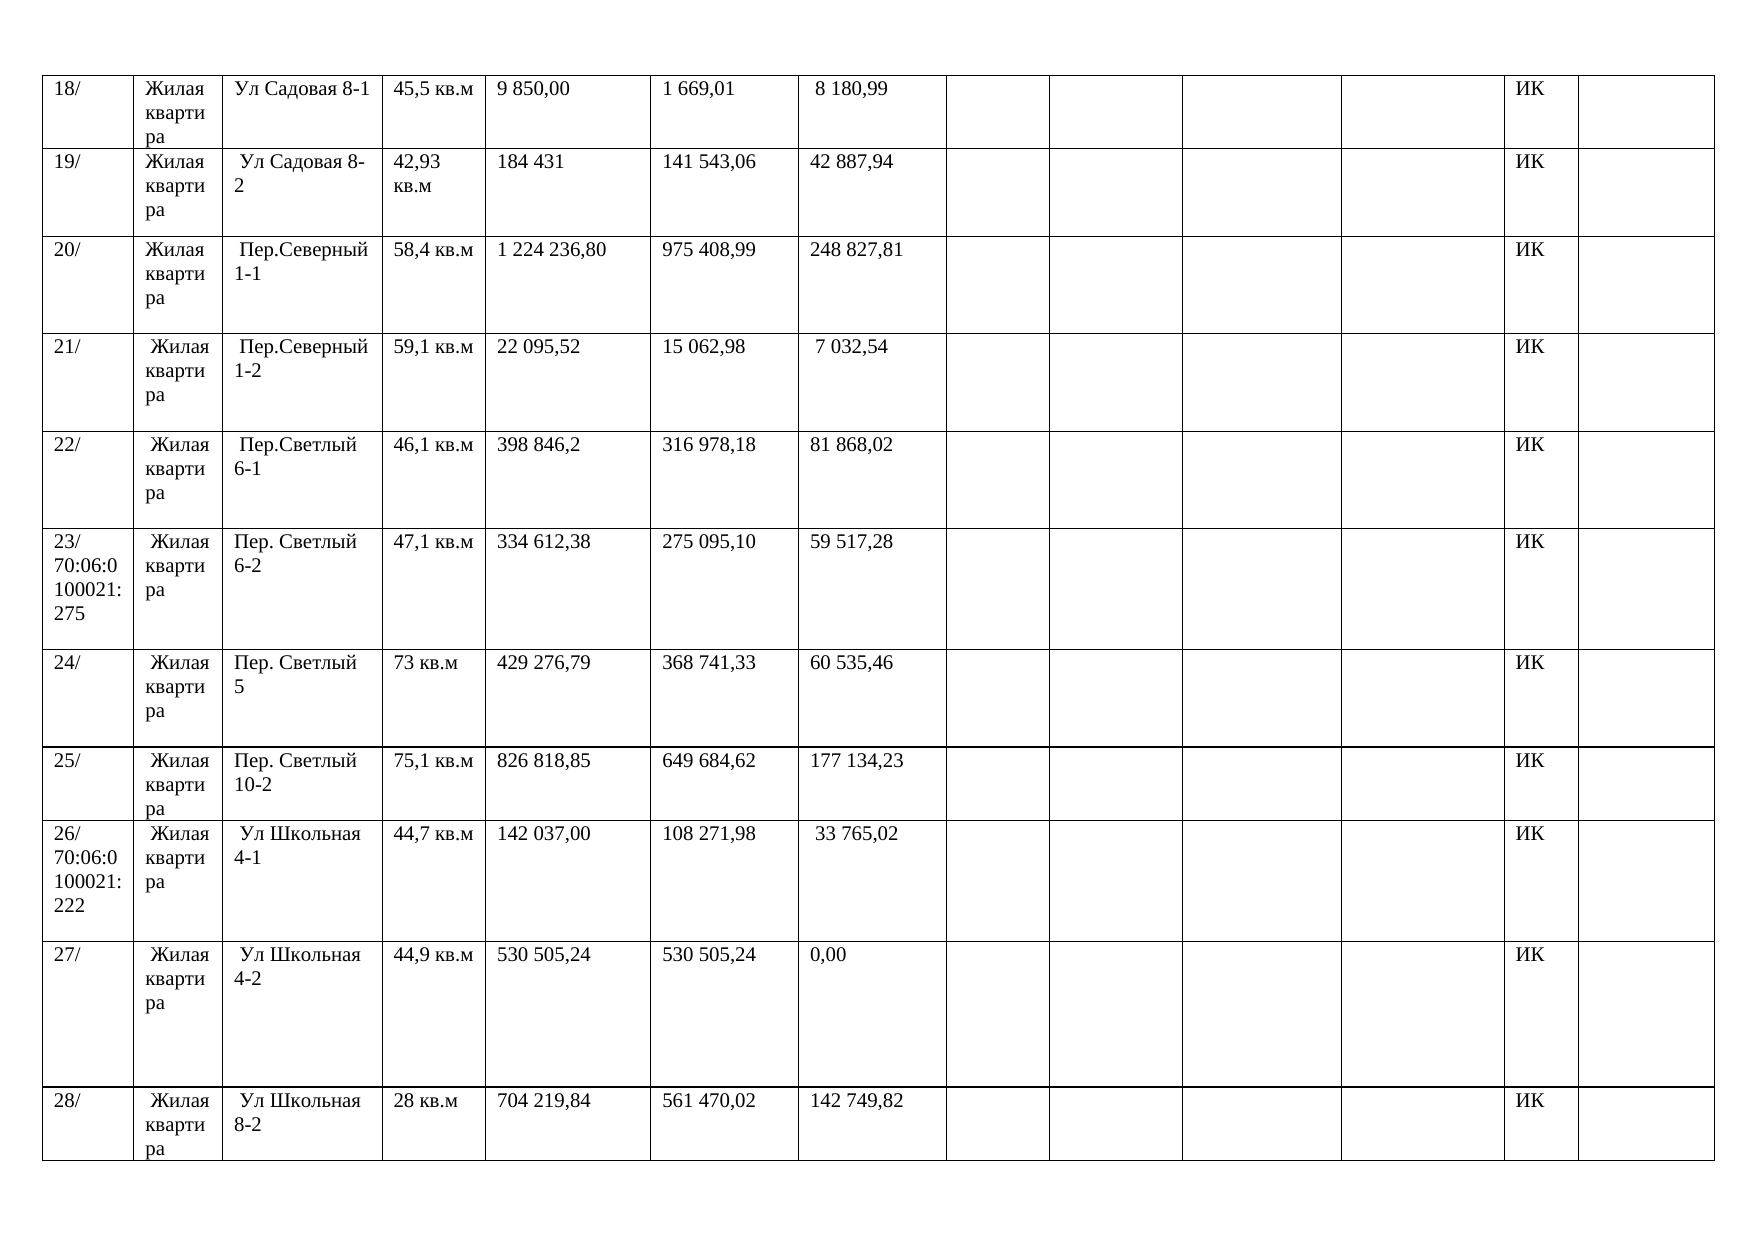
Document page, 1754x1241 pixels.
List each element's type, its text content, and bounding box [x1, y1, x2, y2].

table_cell 1 224 236,80 [486, 237, 650, 333]
table_cell Пер. Светлый 5 [223, 650, 382, 746]
table_cell ИК [1505, 334, 1578, 431]
table_cell ИК [1505, 237, 1578, 333]
table_cell Жилая квартира [134, 149, 222, 236]
table_cell [1579, 334, 1714, 431]
table_cell 429 276,79 [486, 650, 650, 746]
table_cell Пер. Светлый 10-2 [223, 748, 382, 820]
table_cell [1342, 650, 1504, 746]
table_cell [1579, 529, 1714, 649]
table_cell 19/ [43, 149, 133, 236]
table_cell 44,9 кв.м [383, 942, 485, 1086]
table_cell [1183, 149, 1341, 236]
table_cell Ул Школьная 4-2 [223, 942, 382, 1086]
table_cell [1579, 432, 1714, 528]
table_cell Жилая квартира [134, 432, 222, 528]
table_cell 9 850,00 [486, 76, 650, 148]
table_cell Жилая квартира [134, 821, 222, 941]
table_cell [1183, 1088, 1341, 1160]
table_cell Жилая квартира [134, 1088, 222, 1160]
table_cell ИК [1505, 650, 1578, 746]
table_cell [1183, 821, 1341, 941]
table_cell Ул Садовая 8-1 [223, 76, 382, 148]
table_cell [1050, 237, 1182, 333]
table_cell [947, 76, 1049, 148]
table_cell 530 505,24 [486, 942, 650, 1086]
table_cell 26/ 70:06:0100021:222 [43, 821, 133, 941]
table_cell [1342, 237, 1504, 333]
table_cell [1183, 237, 1341, 333]
table_cell [1342, 748, 1504, 820]
table_cell Пер. Светлый 6-2 [223, 529, 382, 649]
table_cell 28/ [43, 1088, 133, 1160]
table_cell [1050, 1088, 1182, 1160]
table_cell 22 095,52 [486, 334, 650, 431]
table_cell [1183, 76, 1341, 148]
table_cell 1 669,01 [651, 76, 798, 148]
table_cell 248 827,81 [799, 237, 946, 333]
table_cell 316 978,18 [651, 432, 798, 528]
table_cell [947, 650, 1049, 746]
table_cell 33 765,02 [799, 821, 946, 941]
table_cell [1342, 149, 1504, 236]
table_cell 24/ [43, 650, 133, 746]
table_cell [1342, 432, 1504, 528]
table_cell [1050, 76, 1182, 148]
table_cell [1183, 748, 1341, 820]
table_cell 826 818,85 [486, 748, 650, 820]
table_cell 45,5 кв.м [383, 76, 485, 148]
table_cell 530 505,24 [651, 942, 798, 1086]
table_cell 20/ [43, 237, 133, 333]
table_cell [1579, 821, 1714, 941]
table_cell ИК [1505, 149, 1578, 236]
table_cell 47,1 кв.м [383, 529, 485, 649]
table_cell [1183, 529, 1341, 649]
table_cell [1050, 149, 1182, 236]
table_cell 21/ [43, 334, 133, 431]
table_cell 334 612,38 [486, 529, 650, 649]
table_cell [1579, 748, 1714, 820]
table_cell 108 271,98 [651, 821, 798, 941]
table_cell 59 517,28 [799, 529, 946, 649]
table_cell ИК [1505, 748, 1578, 820]
table_cell [947, 334, 1049, 431]
table_cell [947, 821, 1049, 941]
table_cell [1183, 942, 1341, 1086]
table_cell 142 037,00 [486, 821, 650, 941]
table_cell Ул Школьная 8-2 [223, 1088, 382, 1160]
table_cell [1342, 821, 1504, 941]
table_cell Жилая квартира [134, 76, 222, 148]
table_cell Жилая квартира [134, 237, 222, 333]
table_cell 15 062,98 [651, 334, 798, 431]
table_cell [1050, 334, 1182, 431]
table_cell Жилая квартира [134, 942, 222, 1086]
table_cell 42,93 кв.м [383, 149, 485, 236]
table_cell 28 кв.м [383, 1088, 485, 1160]
table_cell 398 846,2 [486, 432, 650, 528]
table_cell [947, 237, 1049, 333]
table_cell ИК [1505, 1088, 1578, 1160]
table_cell Ул Школьная 4-1 [223, 821, 382, 941]
table_cell 275 095,10 [651, 529, 798, 649]
table_cell [1579, 942, 1714, 1086]
table_cell 704 219,84 [486, 1088, 650, 1160]
table_cell [1050, 650, 1182, 746]
table_cell [1342, 1088, 1504, 1160]
table_cell 81 868,02 [799, 432, 946, 528]
table_cell 18/ [43, 76, 133, 148]
table_cell [1050, 529, 1182, 649]
table_cell [1050, 821, 1182, 941]
table_cell 73 кв.м [383, 650, 485, 746]
table_cell Жилая квартира [134, 529, 222, 649]
table_cell 177 134,23 [799, 748, 946, 820]
table_cell 25/ [43, 748, 133, 820]
table_cell 75,1 кв.м [383, 748, 485, 820]
table_cell [1050, 748, 1182, 820]
table_cell [1342, 76, 1504, 148]
table_cell [1183, 334, 1341, 431]
table_cell [1183, 432, 1341, 528]
table_cell 46,1 кв.м [383, 432, 485, 528]
table_cell 561 470,02 [651, 1088, 798, 1160]
table_cell 975 408,99 [651, 237, 798, 333]
table_cell 42 887,94 [799, 149, 946, 236]
table_cell 27/ [43, 942, 133, 1086]
table_cell [1579, 149, 1714, 236]
table_cell ИК [1505, 529, 1578, 649]
table_cell [947, 1088, 1049, 1160]
table_cell [1579, 76, 1714, 148]
table_cell 58,4 кв.м [383, 237, 485, 333]
table_cell Пер.Северный 1-2 [223, 334, 382, 431]
table_cell [1342, 942, 1504, 1086]
table_cell Пер.Северный 1-1 [223, 237, 382, 333]
table_cell [947, 432, 1049, 528]
table_cell 368 741,33 [651, 650, 798, 746]
table_cell [1342, 529, 1504, 649]
table_cell [1579, 1088, 1714, 1160]
table_cell Жилая квартира [134, 748, 222, 820]
table_cell 7 032,54 [799, 334, 946, 431]
table_cell 44,7 кв.м [383, 821, 485, 941]
table_cell ИК [1505, 942, 1578, 1086]
table_cell Ул Садовая 8-2 [223, 149, 382, 236]
table_cell [947, 149, 1049, 236]
table_cell [947, 748, 1049, 820]
table_cell 141 543,06 [651, 149, 798, 236]
table_cell [1050, 942, 1182, 1086]
table_cell [947, 942, 1049, 1086]
table_cell [1579, 237, 1714, 333]
table_cell 142 749,82 [799, 1088, 946, 1160]
table_cell [1050, 432, 1182, 528]
table_cell [947, 529, 1049, 649]
table_cell 60 535,46 [799, 650, 946, 746]
table_cell 22/ [43, 432, 133, 528]
table_cell 649 684,62 [651, 748, 798, 820]
table_cell [1183, 650, 1341, 746]
table_cell [1342, 334, 1504, 431]
table_cell ИК [1505, 76, 1578, 148]
table_cell Жилая квартира [134, 334, 222, 431]
table_cell 8 180,99 [799, 76, 946, 148]
table_cell Жилая квартира [134, 650, 222, 746]
table_cell 0,00 [799, 942, 946, 1086]
table_cell 23/ 70:06:0100021:275 [43, 529, 133, 649]
table_cell ИК [1505, 432, 1578, 528]
table_cell ИК [1505, 821, 1578, 941]
table_cell 59,1 кв.м [383, 334, 485, 431]
table_cell [1579, 650, 1714, 746]
table_cell Пер.Светлый 6-1 [223, 432, 382, 528]
table_cell 184 431 [486, 149, 650, 236]
